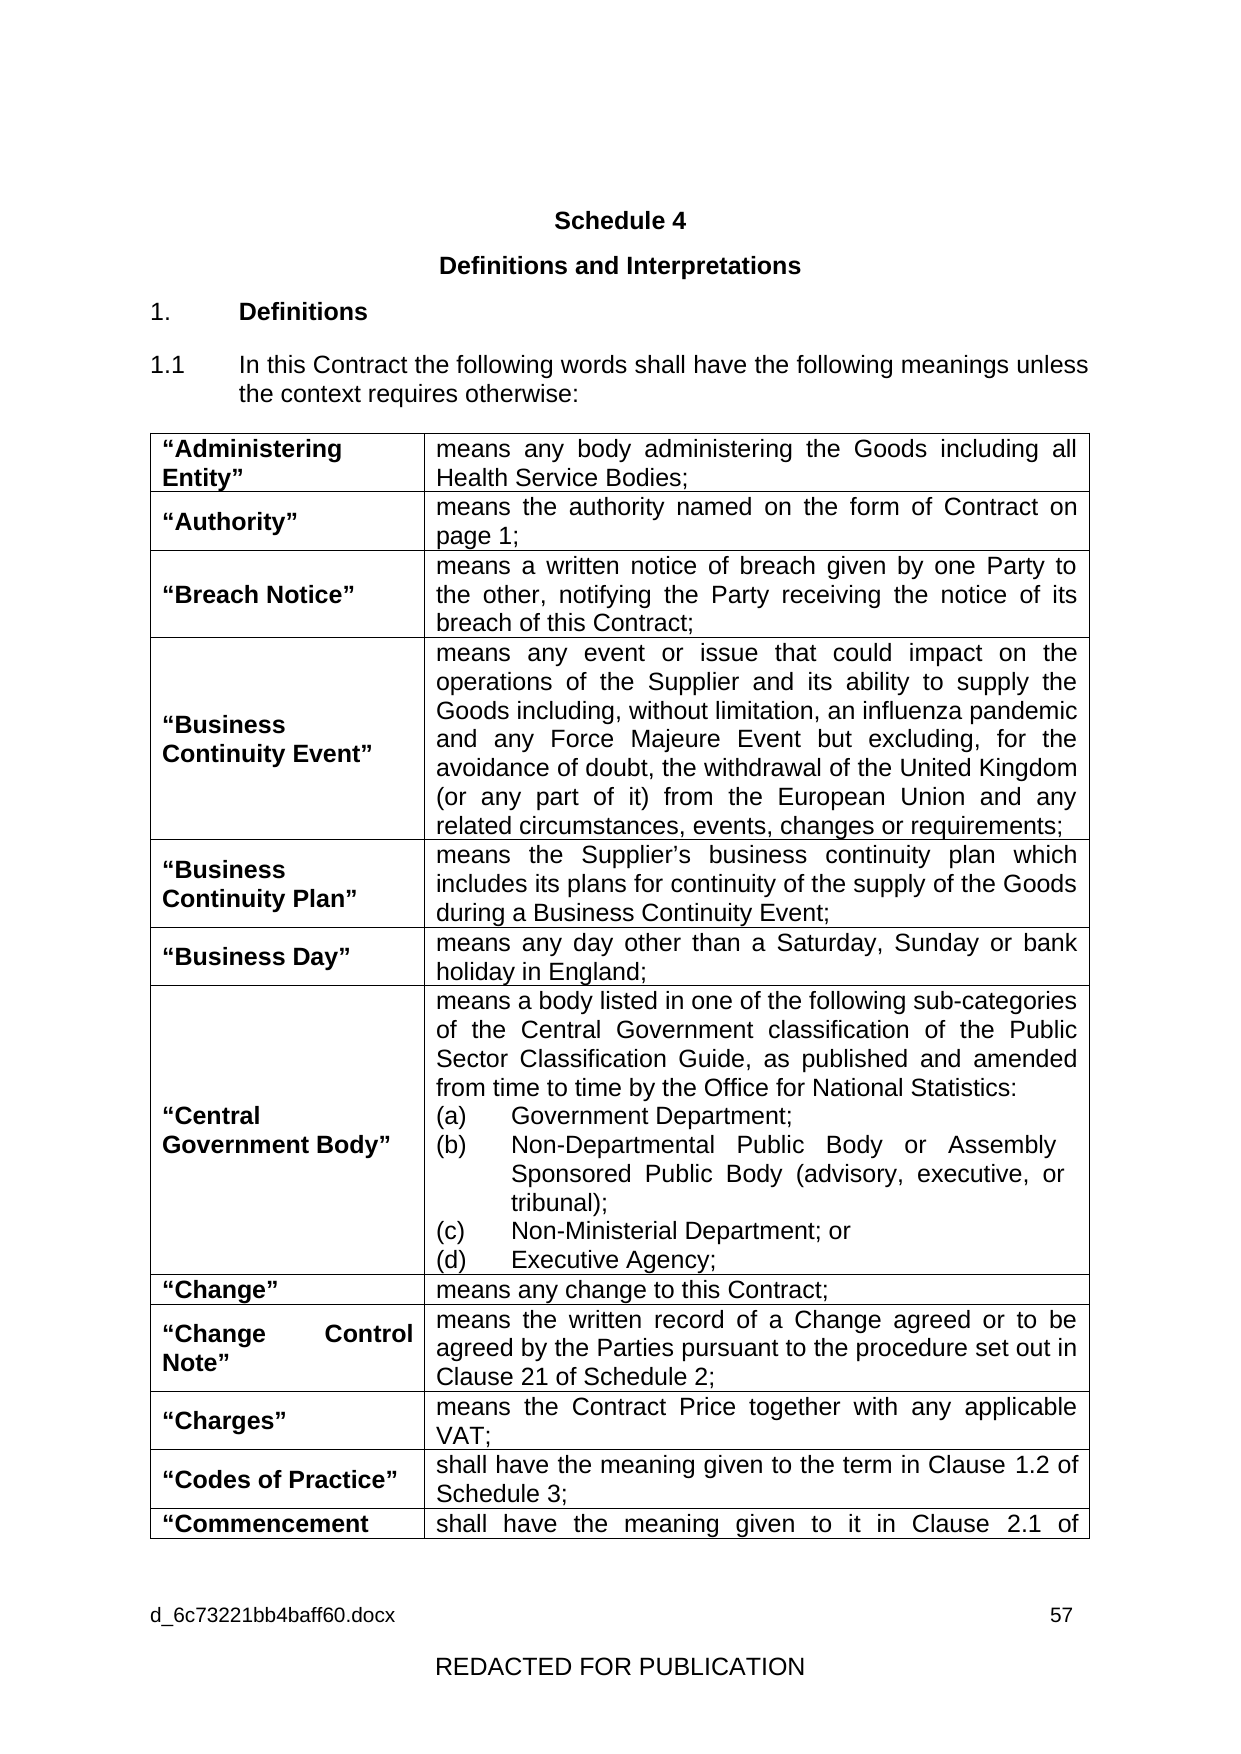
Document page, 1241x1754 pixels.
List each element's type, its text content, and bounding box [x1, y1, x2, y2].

table_cell “Codes of Practice” [151, 1450, 424, 1508]
table_cell means a written notice of breach given by one Party to the other, notifying the Party receiving the notice of its breach of this Contract; [425, 551, 1089, 637]
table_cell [425, 1509, 1089, 1538]
table_cell means the authority named on the form of Contract on page 1; [425, 492, 1089, 550]
table_cell “Business Continuity Event” [151, 638, 424, 839]
table_cell “Breach Notice” [151, 551, 424, 637]
table_cell “Business Day” [151, 928, 424, 985]
table_cell “Change” [151, 1275, 424, 1303]
table_cell “Commencement Date” [151, 1509, 424, 1538]
table_cell “Charges” [151, 1392, 424, 1449]
table_cell means the Supplier’s business continuity plan which includes its plans for continuity of the supply of the Goods during a Business Continuity Event; [425, 840, 1089, 927]
text In this Contract the following words shall have the following meanings unless the context requires otherwise: [150, 350, 1090, 408]
table_cell shall have the meaning given to the term in Clause 1.2 of Schedule 3; [425, 1450, 1089, 1508]
table_cell “Authority” [151, 492, 424, 550]
table_cell means any event or issue that could impact on the operations of the Supplier and its ability to supply the Goods including, without limitation, an influenza pandemic and any Force Majeure Event but excluding, for the avoidance of doubt, the withdrawal of the United Kingdom (or any part of it) from the European Union and any related circumstances, events, changes or requirements; [425, 638, 1089, 839]
table_cell means any day other than a Saturday, Sunday or bank holiday in England; [425, 928, 1089, 985]
text Definitions and Interpretations [150, 251, 1090, 280]
list Definitions [150, 296, 1090, 325]
table_header means any body administering the Goods including all Health Service Bodies; [425, 434, 1089, 491]
table_cell means the written record of a Change agreed or to be agreed by the Parties pursuant to the procedure set out in Clause 21 of Schedule 2; [425, 1305, 1089, 1391]
table_cell “Business Continuity Plan” [151, 840, 424, 927]
text Schedule 4 [150, 206, 1090, 234]
table_cell means the Contract Price together with any applicable VAT; [425, 1392, 1089, 1449]
table_cell means any change to this Contract; [425, 1275, 1089, 1303]
table_header “Administering Entity” [151, 434, 424, 491]
table_cell “Central Government Body” [151, 986, 424, 1274]
table_cell “Change Control Note” [151, 1305, 424, 1391]
table_cell means a body listed in one of the following sub-categories of the Central Government classification of the Public Sector Classification Guide, as published and amended from time to time by the Office for National Statistics: (a) Government Department; (b) Non-Departmental Public Body or Assembly Sponsored Public Body (advisory, executive, or tribunal); (c) Non-Ministerial Department; or (d) Executive Agency; [425, 986, 1089, 1274]
